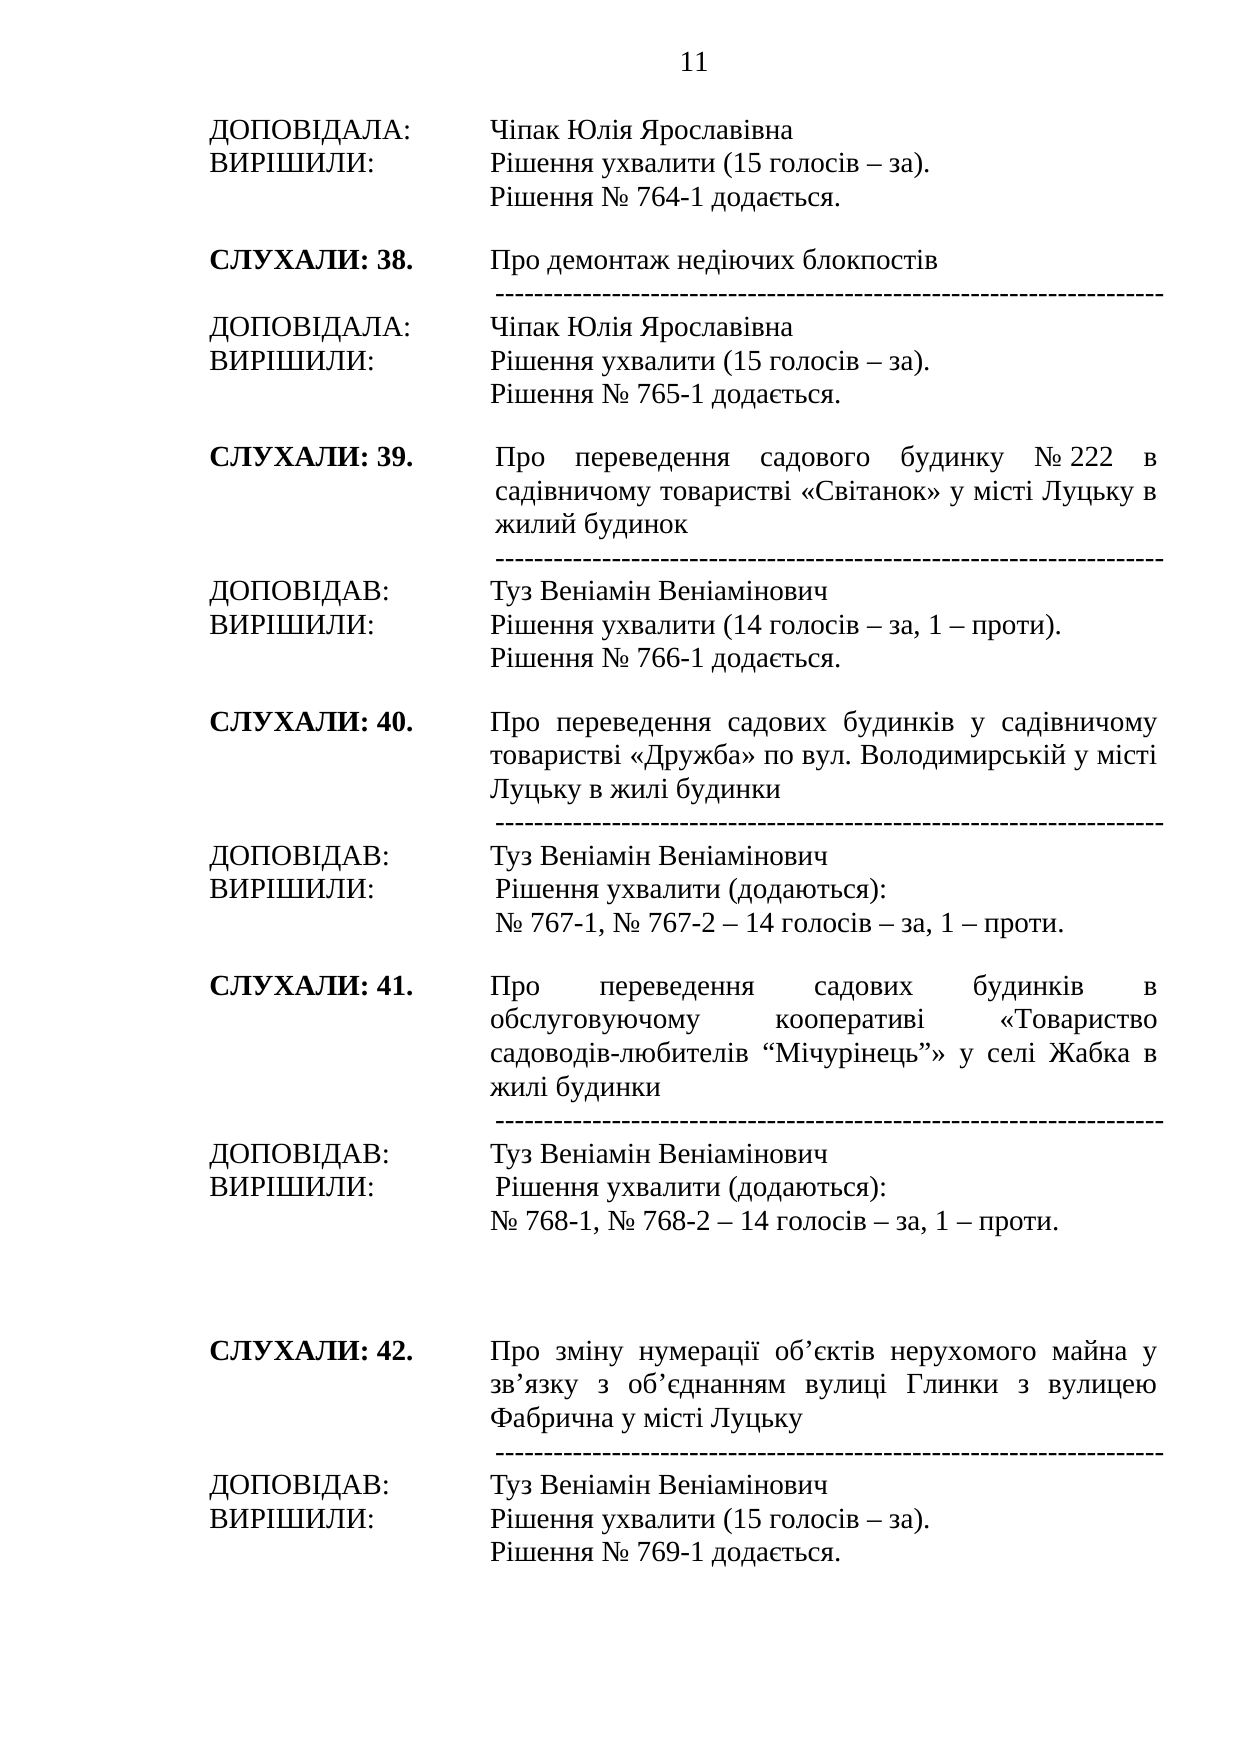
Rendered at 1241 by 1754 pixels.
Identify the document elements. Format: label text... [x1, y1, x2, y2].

table_cell Про переведення садових будинків у садівничому товаристві «Дружба» по вул. Володимирській у місті Луцьку в жилі будинки --------------------------------------------------------------------- Туз Веніамін Веніамінович Рішення ухвалити (додаються): № 767-1, № 767-2 – 14 голосів – за, 1 – проти. [475, 689, 1187, 953]
table_cell СЛУХАЛИ: 42. ДОПОВІДАВ: ВИРІШИЛИ: [194, 1318, 475, 1583]
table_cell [194, 97, 475, 227]
table_cell СЛУХАЛИ: 40. ДОПОВІДАВ: ВИРІШИЛИ: [194, 689, 475, 953]
table_cell СЛУХАЛИ: 39. ДОПОВІДАВ: ВИРІШИЛИ: [194, 425, 475, 689]
table_cell СЛУХАЛИ: 41. ДОПОВІДАВ: ВИРІШИЛИ: [194, 953, 475, 1318]
table_cell Про переведення садового будинку № 222 в садівничому товаристві «Світанок» у місті Луцьку в жилий будинок --------------------------------------------------------------------- Туз Веніамін Веніамінович Рішення ухвалити (14 голосів – за, 1 – проти). Рішення № 766-1 додається. [475, 425, 1187, 689]
table_cell Про переведення садових будинків в обслуговуючому кооперативі «Товариство садоводів-любителів “Мічурінець”» у селі Жабка в жилі будинки --------------------------------------------------------------------- Туз Веніамін Веніамінович Рішення ухвалити (додаються): № 768-1, № 768-2 – 14 голосів – за, 1 – проти. [475, 953, 1187, 1318]
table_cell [475, 97, 1187, 227]
table_cell Про зміну нумерації об’єктів нерухомого майна у зв’язку з об’єднанням вулиці Глинки з вулицею Фабрична у місті Луцьку --------------------------------------------------------------------- Туз Веніамін Веніамінович Рішення ухвалити (15 голосів – за). Рішення № 769-1 додається. [475, 1318, 1187, 1583]
table_cell СЛУХАЛИ: 38. ДОПОВІДАЛА: ВИРІШИЛИ: [194, 227, 475, 424]
table_cell Про демонтаж недіючих блокпостів --------------------------------------------------------------------- Чіпак Юлія Ярославівна Рішення ухвалити (15 голосів – за). Рішення № 765-1 додається. [475, 227, 1187, 424]
